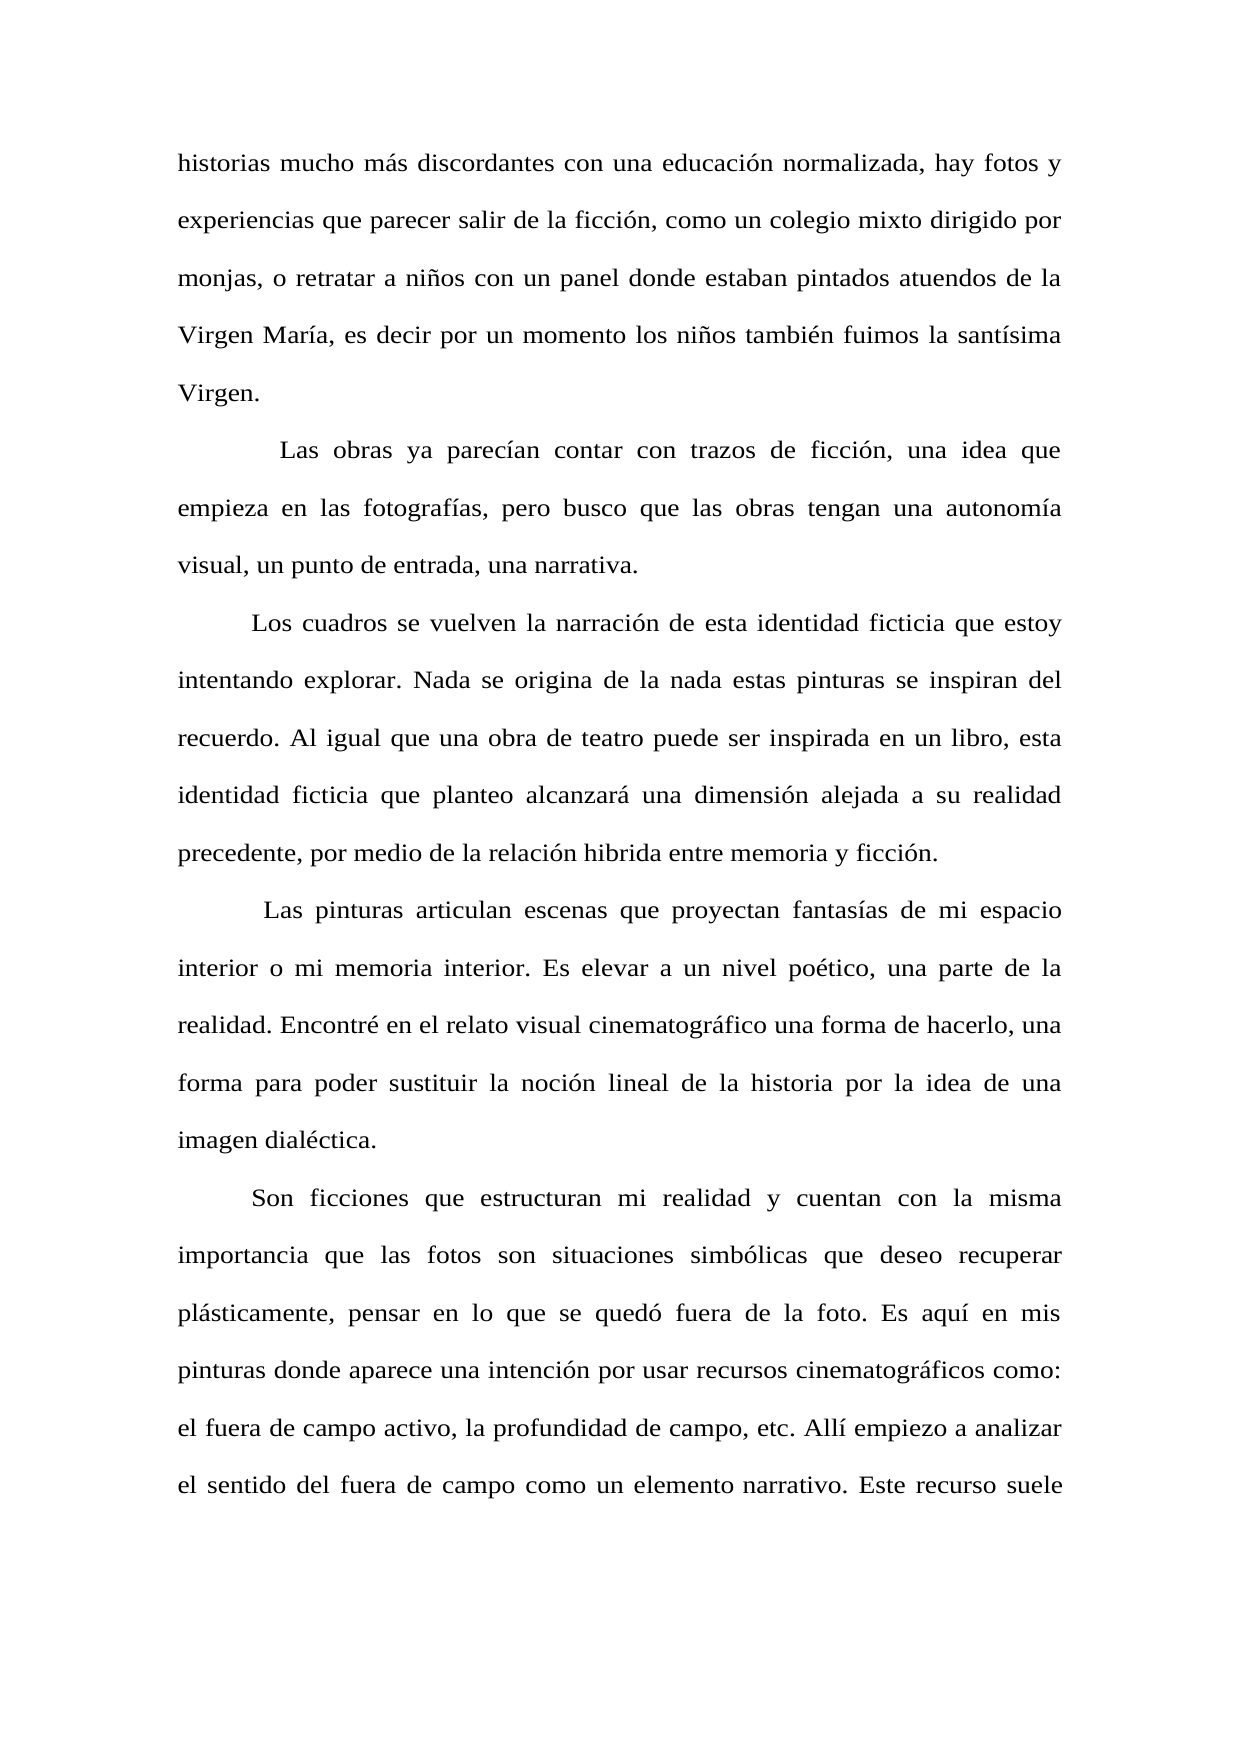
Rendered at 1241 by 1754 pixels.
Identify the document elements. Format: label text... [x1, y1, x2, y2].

text Las obras ya parecían contar con trazos de ficción, una idea que empieza en las fotografías, pero busco que las obras tengan una autonomía visual, un punto de entrada, una narrativa. [177, 435, 1063, 579]
text Las pinturas articulan escenas que proyectan fantasías de mi espacio interior o mi memoria interior. Es elevar a un nivel poético, una parte de la realidad. Encontré en el relato visual cinematográfico una forma de hacerlo, una forma para poder sustituir la noción lineal de la historia por la idea de una imagen dialéctica. [177, 895, 1063, 1154]
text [177, 148, 1063, 406]
text Los cuadros se vuelven la narración de esta identidad ficticia que estoy intentando explorar. Nada se origina de la nada estas pinturas se inspiran del recuerdo. Al igual que una obra de teatro puede ser inspirada en un libro, esta identidad ficticia que planteo alcanzará una dimensión alejada a su realidad precedente, por medio de la relación hibrida entre memoria y ficción. [177, 608, 1063, 866]
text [177, 1183, 1063, 1499]
